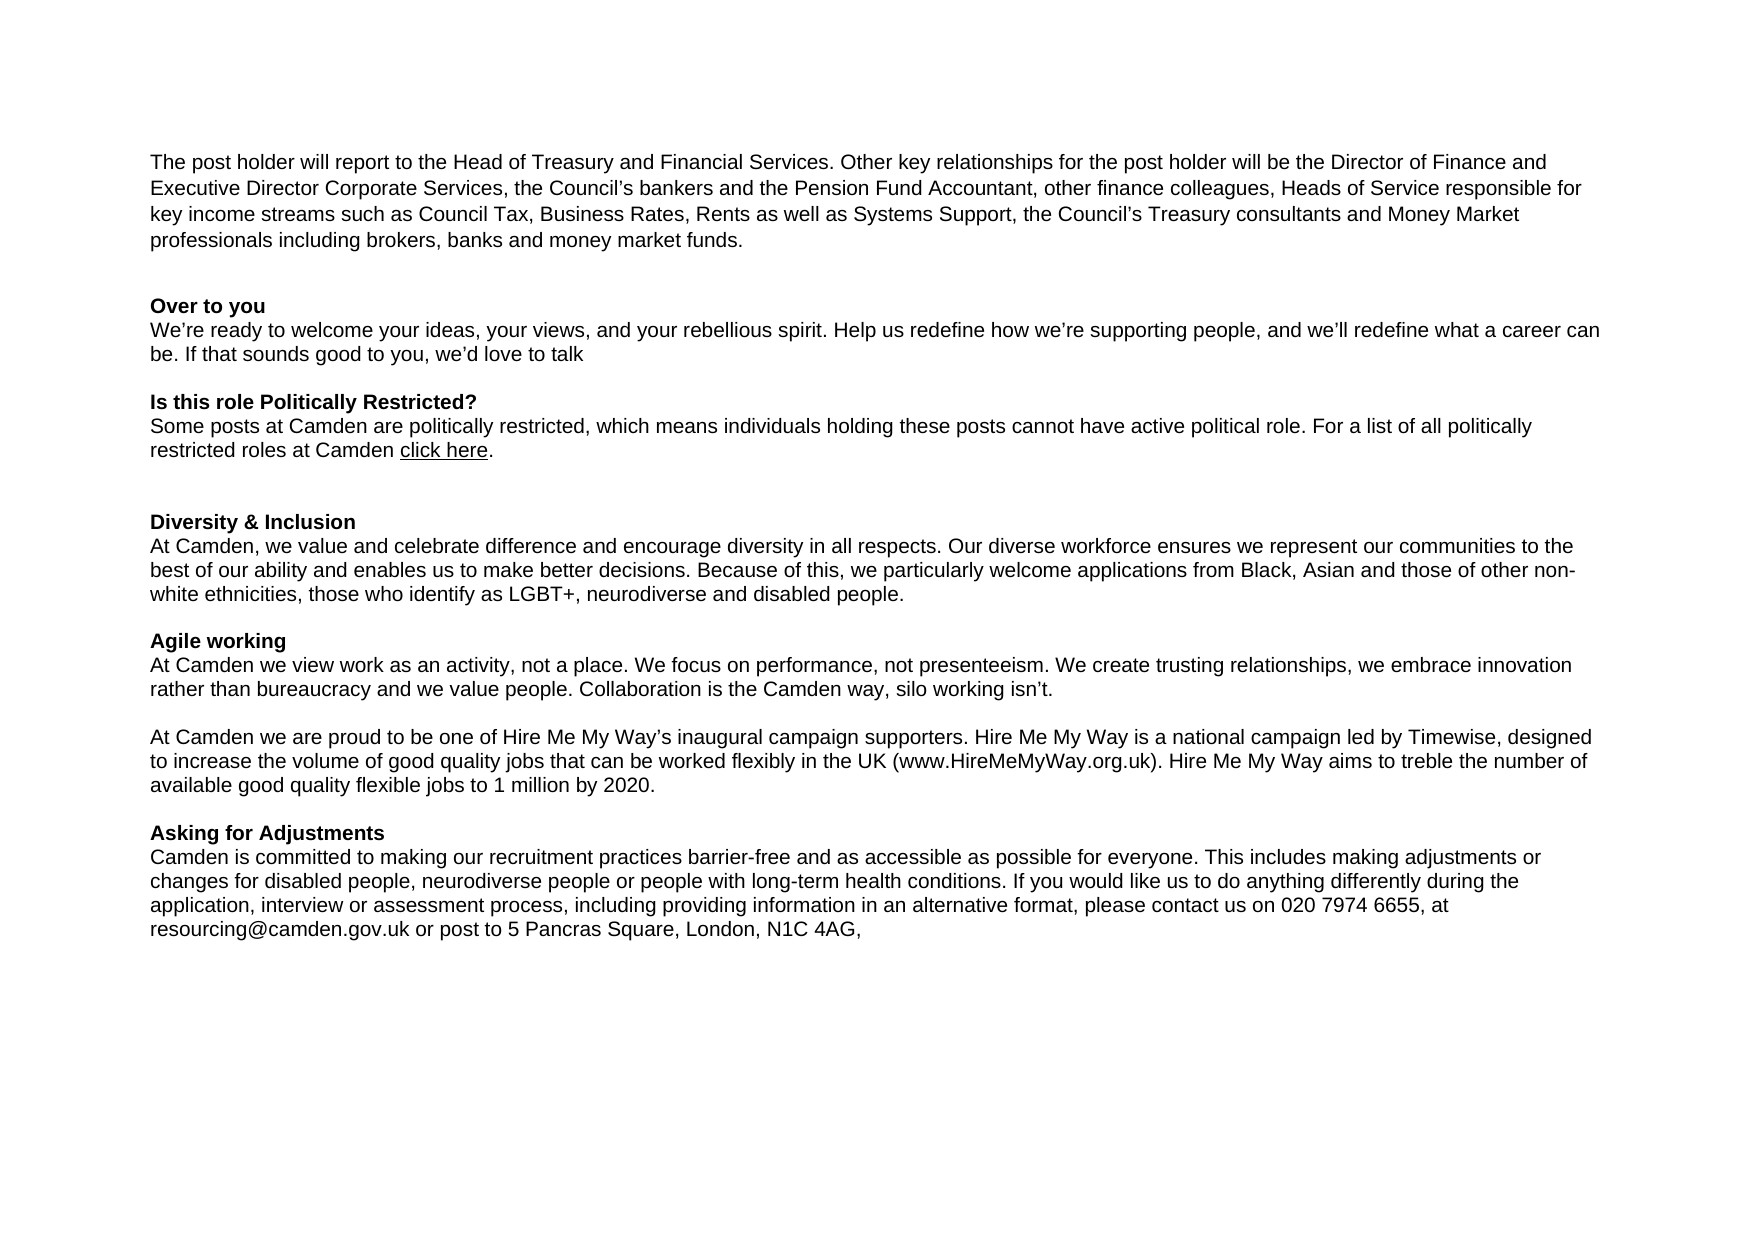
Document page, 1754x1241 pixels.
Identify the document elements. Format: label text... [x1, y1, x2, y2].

text Is this role Politically Restricted? [150, 390, 1604, 414]
text Diversity & Inclusion [150, 509, 1604, 533]
list Over to you [150, 294, 1604, 318]
text At Camden we are proud to be one of Hire Me My Way’s inaugural campaign supporters. Hire Me My Way is a national campaign led by Timewise, designed to increase the volume of good quality jobs that can be worked flexibly in the UK (www.HireMeMyWay.org.uk). Hire Me My Way aims to treble the number of available good quality flexible jobs to 1 million by 2020. [150, 725, 1604, 797]
text Agile working [150, 629, 1604, 653]
text Camden is committed to making our recruitment practices barrier-free and as accessible as possible for everyone. This includes making adjustments or changes for disabled people, neurodiverse people or people with long-term health conditions. If you would like us to do anything differently during the application, interview or assessment process, including providing information in an alternative format, please contact us on 020 7974 6655, at resourcing@camden.gov.uk or post to 5 Pancras Square, London, N1C 4AG, [150, 845, 1604, 941]
text At Camden we view work as an activity, not a place. We focus on performance, not presenteeism. We create trusting relationships, we embrace innovation rather than bureaucracy and we value people. Collaboration is the Camden way, silo working isn’t. [150, 653, 1604, 701]
text Asking for Adjustments [150, 821, 1604, 845]
list We’re ready to welcome your ideas, your views, and your rebellious spirit. Help us redefine how we’re supporting people, and we’ll redefine what a career can be. If that sounds good to you, we’d love to talk [150, 318, 1604, 366]
text The post holder will report to the Head of Treasury and Financial Services. Other key relationships for the post holder will be the Director of Finance and Executive Director Corporate Services, the Council’s bankers and the Pension Fund Accountant, other finance colleagues, Heads of Service responsible for key income streams such as Council Tax, Business Rates, Rents as well as Systems Support, the Council’s Treasury consultants and Money Market professionals including brokers, banks and money market funds. [150, 150, 1604, 251]
text Some posts at Camden are politically restricted, which means individuals holding these posts cannot have active political role. For a list of all politically restricted roles at Camden click here. [150, 414, 1604, 462]
text At Camden, we value and celebrate difference and encourage diversity in all respects. Our diverse workforce ensures we represent our communities to the best of our ability and enables us to make better decisions. Because of this, we particularly welcome applications from Black, Asian and those of other non-white ethnicities, those who identify as LGBT+, neurodiverse and disabled people. [150, 533, 1604, 605]
